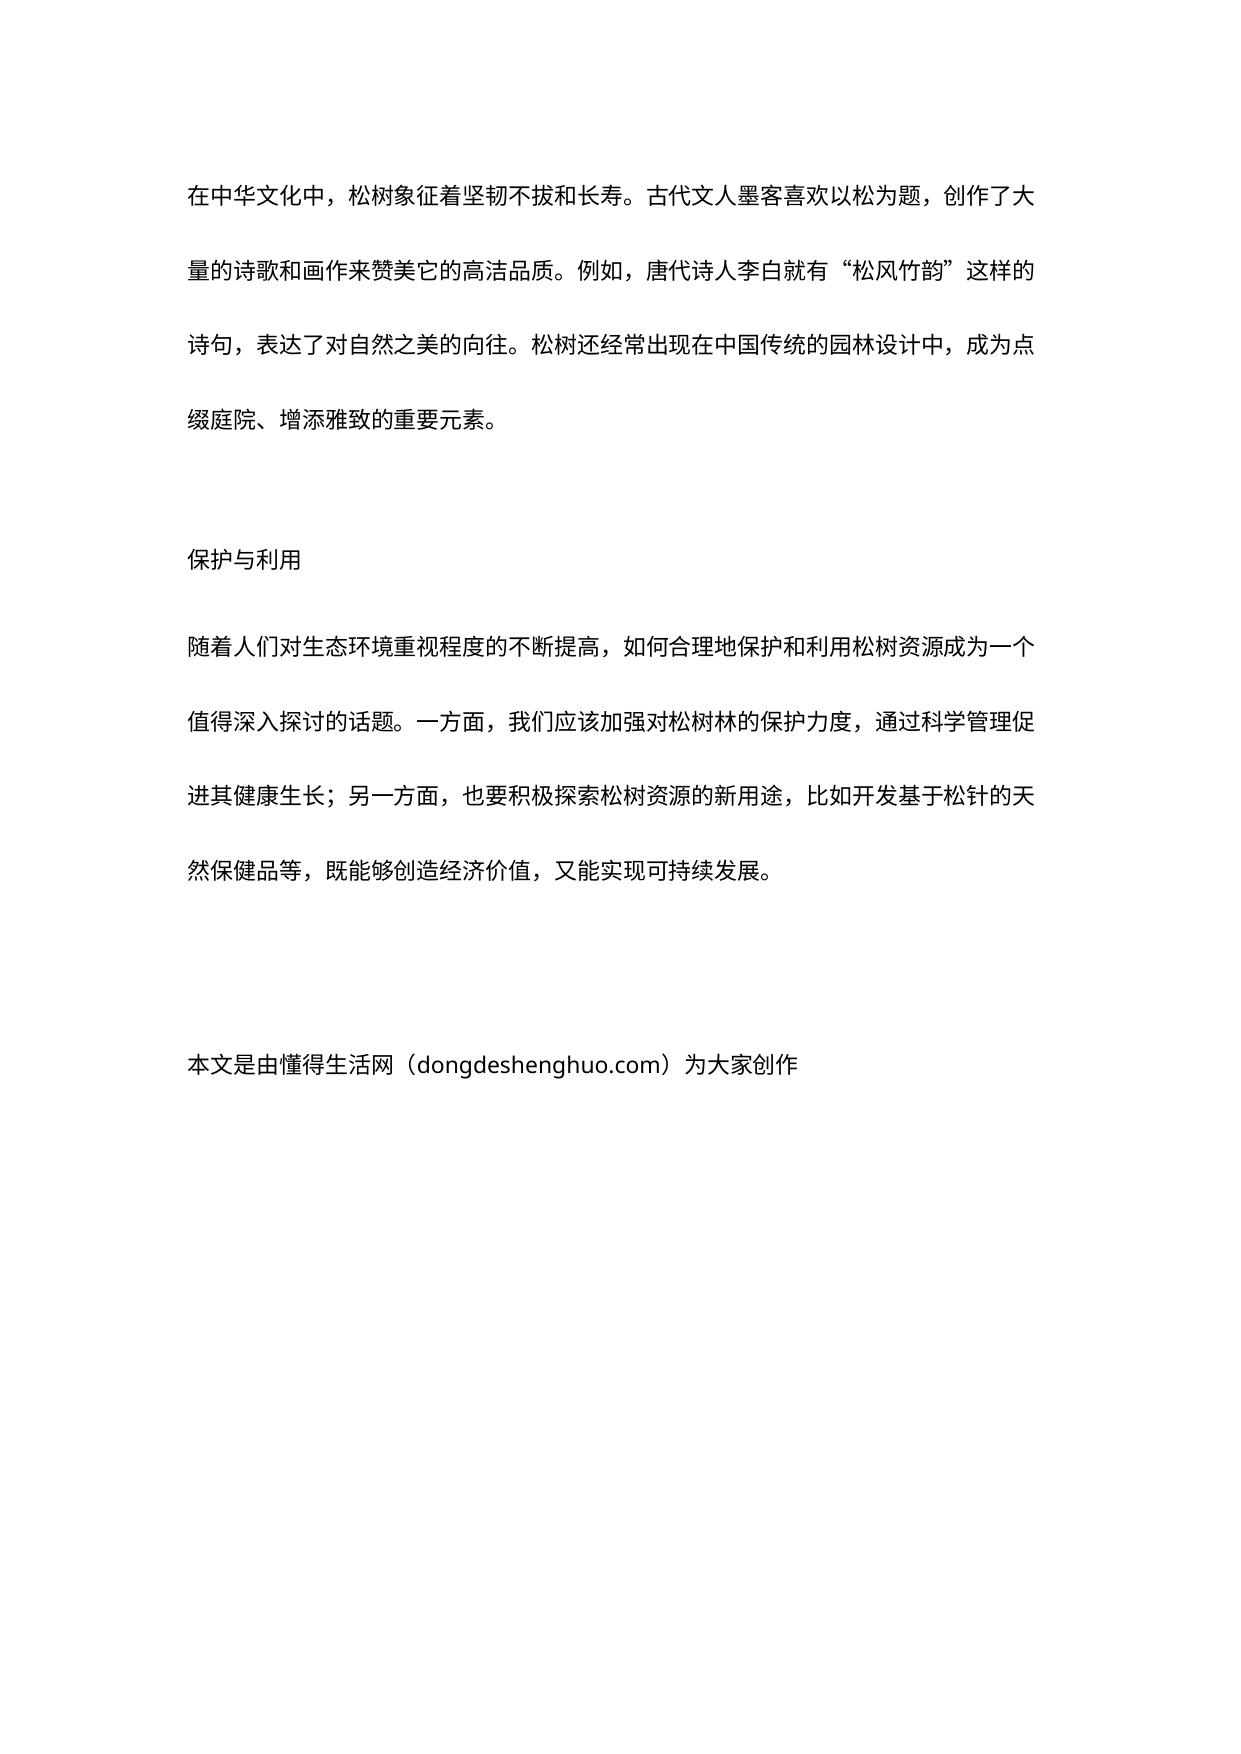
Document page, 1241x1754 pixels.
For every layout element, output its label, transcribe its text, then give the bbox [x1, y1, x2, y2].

text 保护与利用 [187, 526, 1053, 591]
text 本文是由懂得生活网（dongdeshenghuo.com）为大家创作 [187, 1031, 1053, 1096]
text 在中华文化中，松树象征着坚韧不拔和长寿。古代文人墨客喜欢以松为题，创作了大量的诗歌和画作来赞美它的高洁品质。例如，唐代诗人李白就有“松风竹韵”这样的诗句，表达了对自然之美的向往。松树还经常出现在中国传统的园林设计中，成为点缀庭院、增添雅致的重要元素。 [187, 162, 1053, 451]
text 随着人们对生态环境重视程度的不断提高，如何合理地保护和利用松树资源成为一个值得深入探讨的话题。一方面，我们应该加强对松树林的保护力度，通过科学管理促进其健康生长；另一方面，也要积极探索松树资源的新用途，比如开发基于松针的天然保健品等，既能够创造经济价值，又能实现可持续发展。 [187, 613, 1053, 902]
